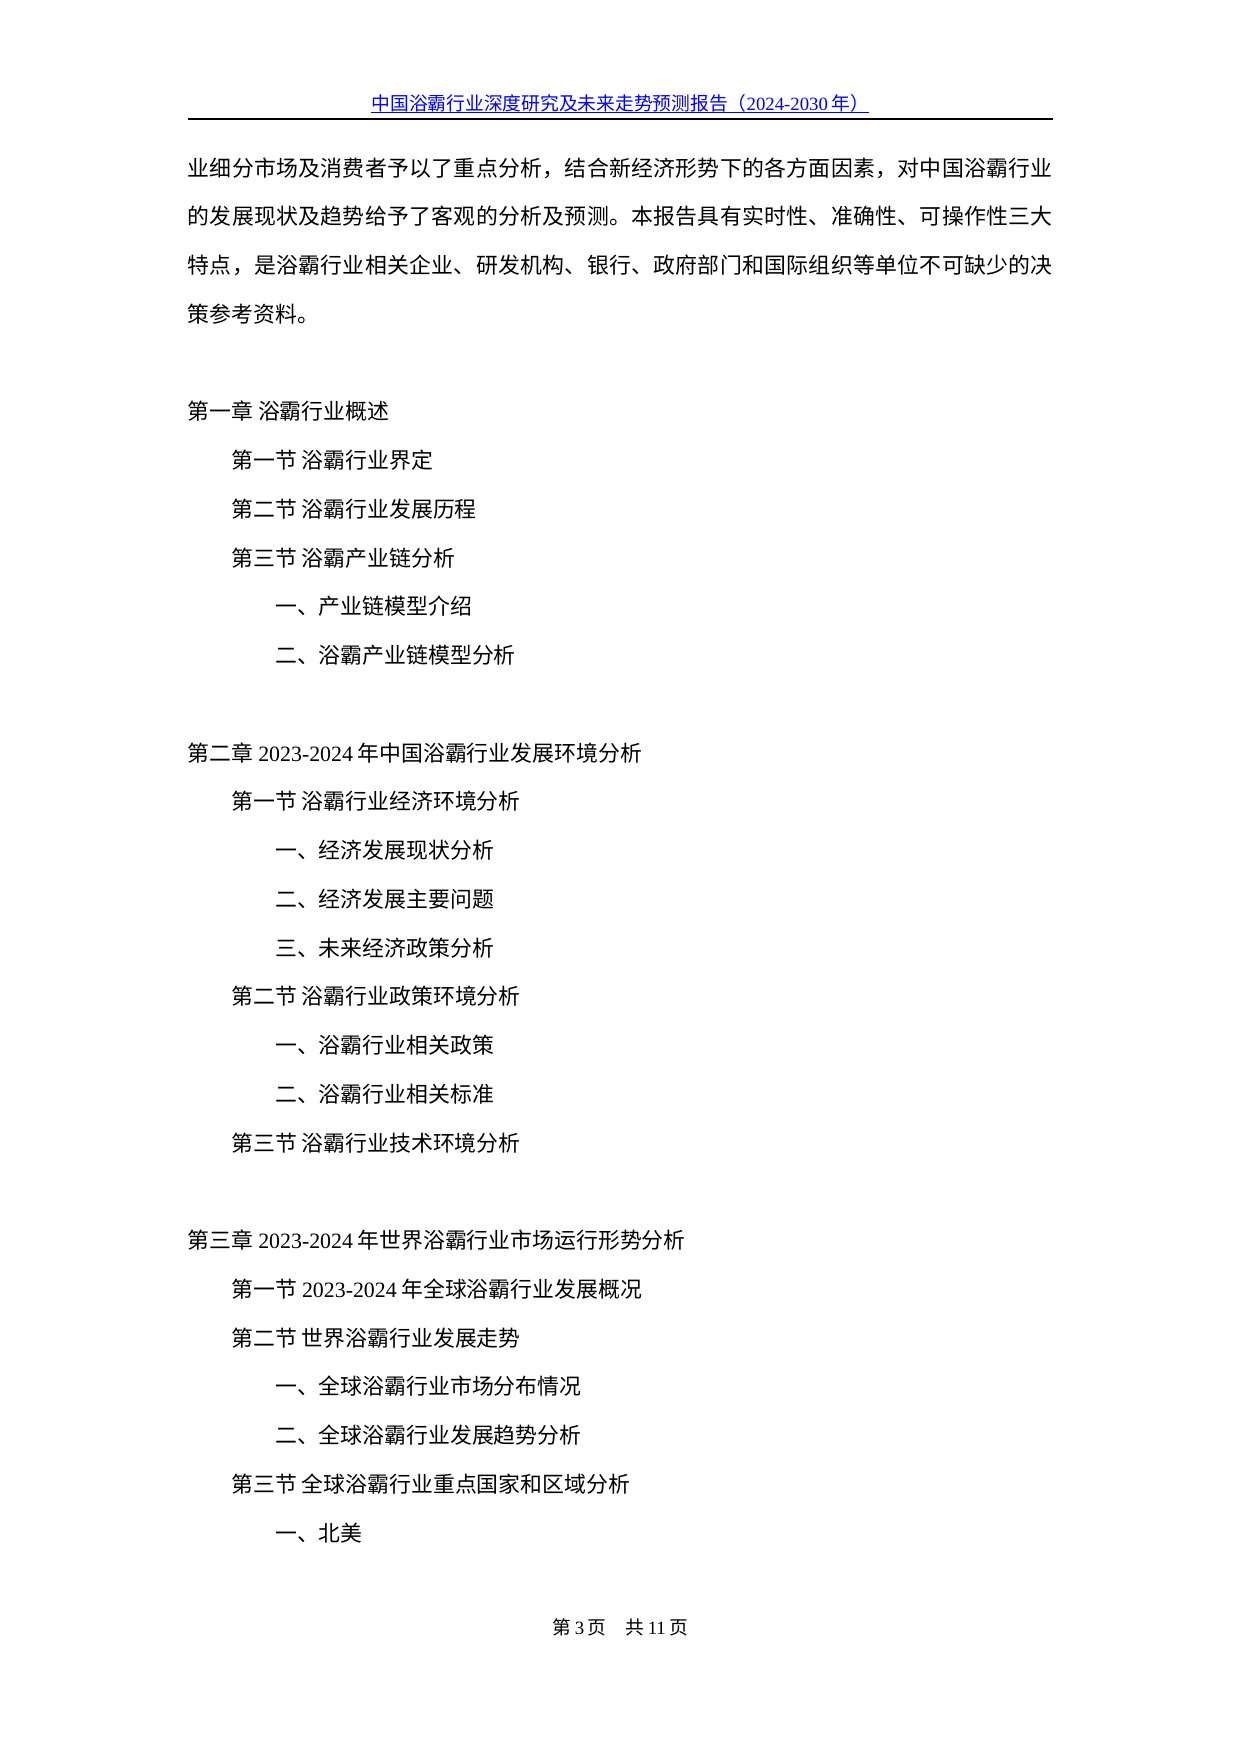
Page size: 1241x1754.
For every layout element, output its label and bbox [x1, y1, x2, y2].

text [187, 150, 1053, 1548]
